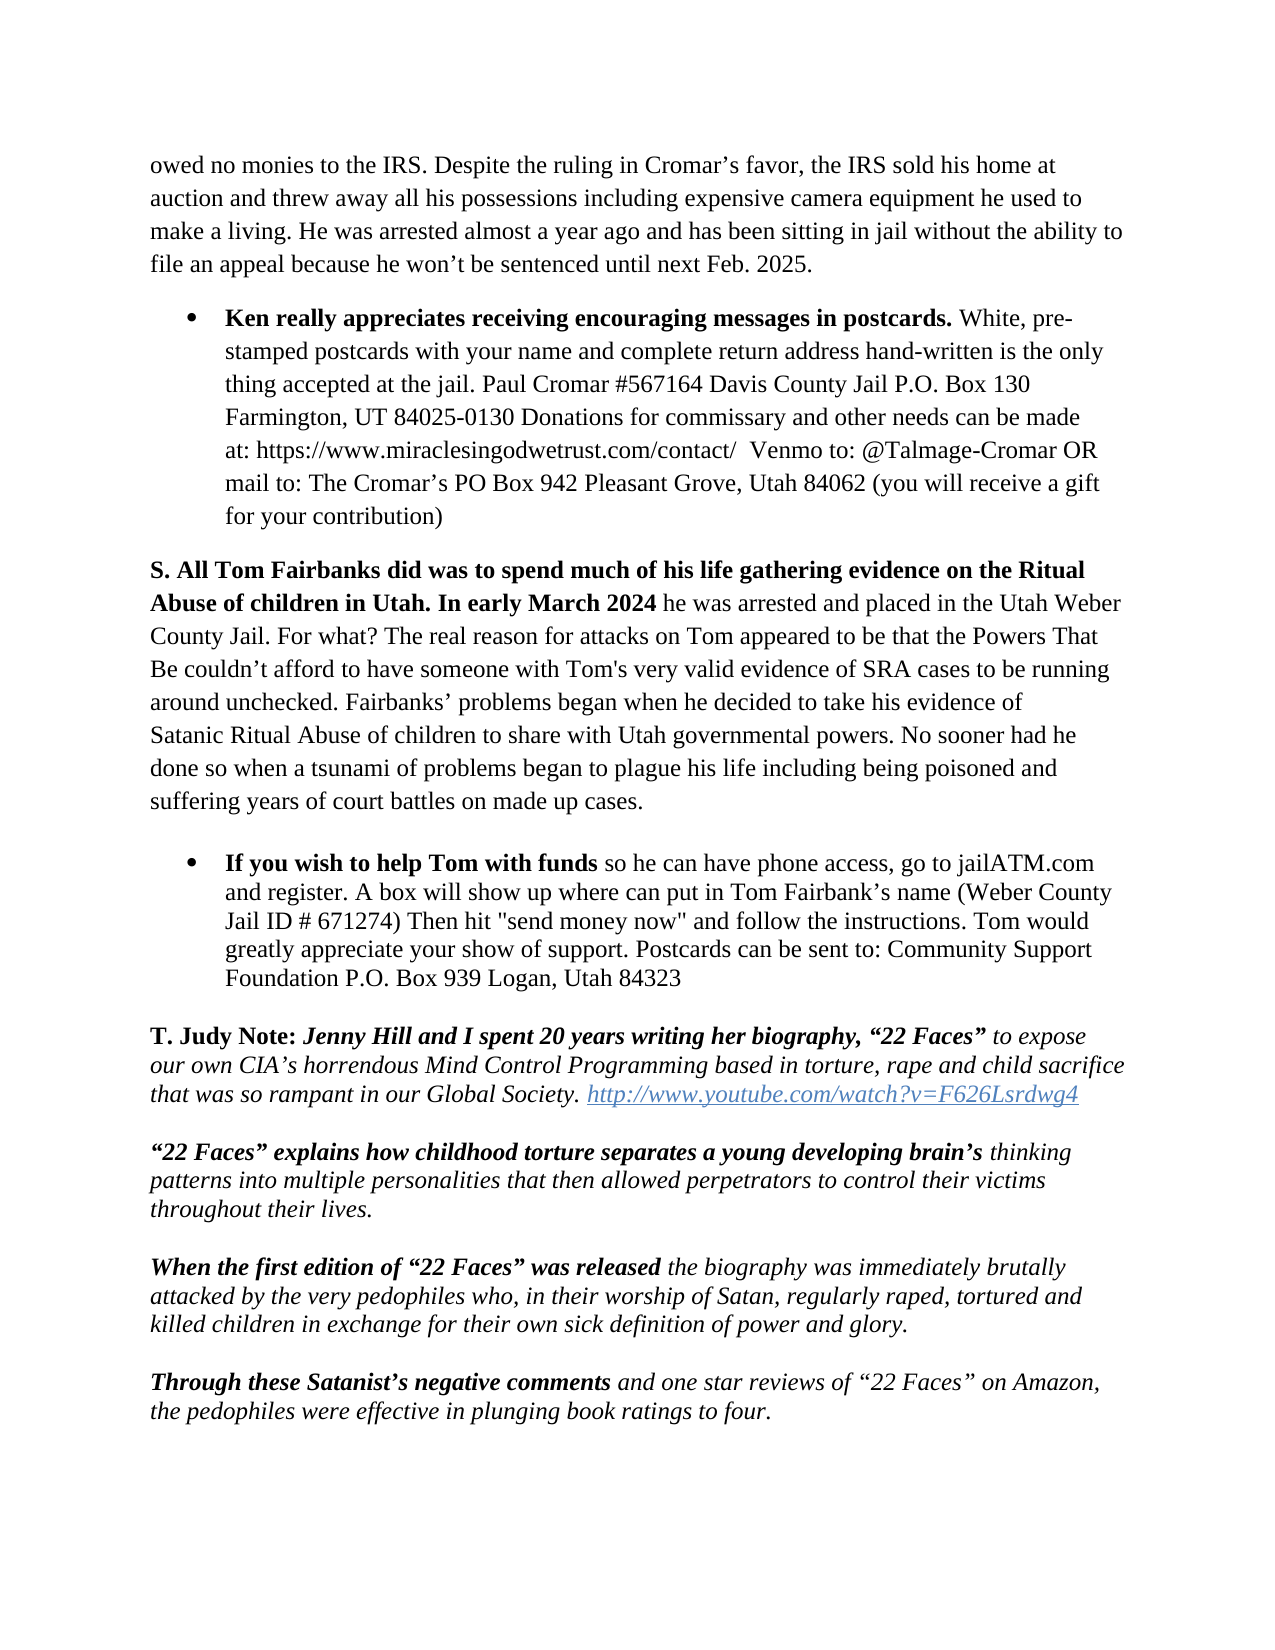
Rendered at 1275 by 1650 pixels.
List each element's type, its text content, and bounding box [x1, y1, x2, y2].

text Through these Satanist’s negative comments and one star reviews of “22 Faces” on Amazon, the pedophiles were effective in plunging book ratings to four. [150, 1367, 1125, 1425]
list Ken really appreciates receiving encouraging messages in postcards. White, pre-stamped postcards with your name and complete return address hand-written is the only thing accepted at the jail. Paul Cromar #567164 Davis County Jail P.O. Box 130 Farmington, UT 84025-0130 Donations for commissary and other needs can be made at: https://www.miraclesingodwetrust.com/contact/ Venmo to: @Talmage-Cromar OR mail to: The Cromar’s PO Box 942 Pleasant Grove, Utah 84062 (you will receive a gift for your contribution) [187, 303, 1125, 530]
text S. All Tom Fairbanks did was to spend much of his life gathering evidence on the Ritual Abuse of children in Utah. In early March 2024 he was arrested and placed in the Utah Weber County Jail. For what? The real reason for attacks on Tom appeared to be that the Powers That Be couldn’t afford to have someone with Tom's very valid evidence of SRA cases to be running around unchecked. Fairbanks’ problems began when he decided to take his evidence of Satanic Ritual Abuse of children to share with Utah governmental powers. No sooner had he done so when a tsunami of problems began to plague his life including being poisoned and suffering years of court battles on made up cases. [150, 555, 1125, 815]
text T. Judy Note: Jenny Hill and I spent 20 years writing her biography, “22 Faces” to expose our own CIA’s horrendous Mind Control Programming based in torture, rape and child sacrifice that was so rampant in our Global Society. http://www.youtube.com/watch?v=F626Lsrdwg4 [150, 1021, 1125, 1107]
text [150, 150, 1125, 278]
list If you wish to help Tom with funds so he can have phone access, go to jailATM.com and register. A box will show up where can put in Tom Fairbank’s name (Weber County Jail ID # 671274) Then hit "send money now" and follow the instructions. Tom would greatly appreciate your show of support. Postcards can be sent to: Community Support Foundation P.O. Box 939 Logan, Utah 84323 [187, 848, 1125, 992]
text When the first edition of “22 Faces” was released the biography was immediately brutally attacked by the very pedophiles who, in their worship of Satan, regularly raped, tortured and killed children in exchange for their own sick definition of power and glory. [150, 1252, 1125, 1338]
text “22 Faces” explains how childhood torture separates a young developing brain’s thinking patterns into multiple personalities that then allowed perpetrators to control their victims throughout their lives. [150, 1137, 1125, 1223]
